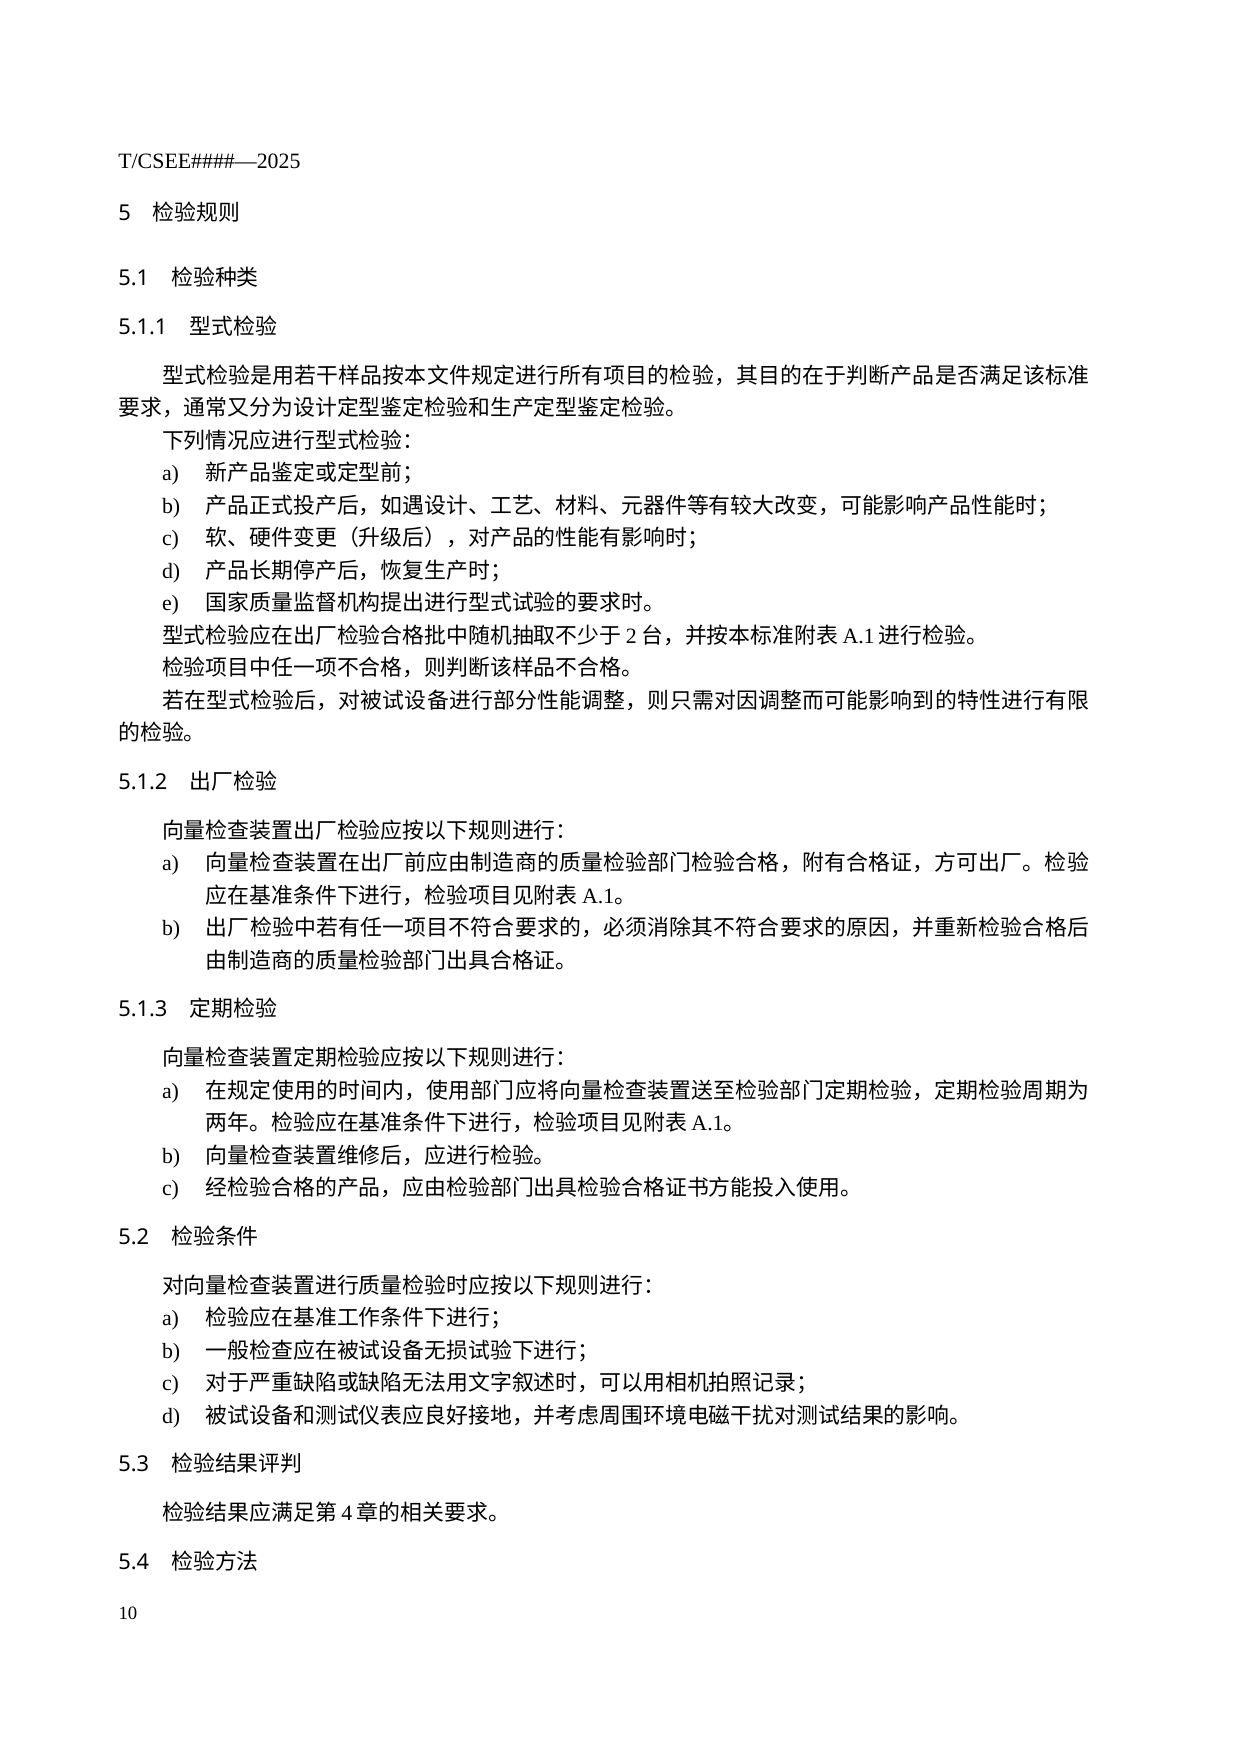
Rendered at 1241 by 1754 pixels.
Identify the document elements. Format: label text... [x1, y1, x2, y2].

text 型式检验是用若干样品按本文件规定进行所有项目的检验，其目的在于判断产品是否满足该标准要求，通常又分为设计定型鉴定检验和生产定型鉴定检验。 [118, 357, 1093, 422]
list 国家质量监督机构提出进行型式试验的要求时。 [162, 585, 1093, 617]
list 新产品鉴定或定型前； [162, 455, 1093, 487]
list 被试设备和测试仪表应良好接地，并考虑周围环境电磁干扰对测试结果的影响。 [162, 1397, 1093, 1430]
text 若在型式检验后，对被试设备进行部分性能调整，则只需对因调整而可能影响到的特性进行有限的检验。 [118, 682, 1093, 747]
text 检验方法 [118, 1543, 1093, 1576]
text 检验规则 [118, 195, 1093, 227]
list 一般检查应在被试设备无损试验下进行； [162, 1332, 1093, 1365]
text 检验项目中任一项不合格，则判断该样品不合格。 [118, 650, 1093, 682]
list 产品正式投产后，如遇设计、工艺、材料、元器件等有较大改变，可能影响产品性能时； [162, 487, 1093, 520]
text 向量检查装置出厂检验应按以下规则进行： [162, 812, 1093, 845]
text 检验种类 [118, 260, 1093, 292]
list 向量检查装置维修后，应进行检验。 [162, 1137, 1093, 1170]
text 出厂检验 [118, 763, 1093, 796]
text 对向量检查装置进行质量检验时应按以下规则进行： [118, 1267, 1093, 1300]
text 检验条件 [118, 1218, 1093, 1251]
text 检验结果评判 [118, 1446, 1093, 1478]
text 检验结果应满足第4章的相关要求。 [118, 1495, 1093, 1527]
list 在规定使用的时间内，使用部门应将向量检查装置送至检验部门定期检验，定期检验周期为两年。检验应在基准条件下进行，检验项目见附表A.1。 [162, 1072, 1093, 1137]
text 型式检验 [118, 308, 1093, 341]
list 软、硬件变更（升级后），对产品的性能有影响时； [162, 520, 1093, 552]
text 向量检查装置定期检验应按以下规则进行： [162, 1040, 1093, 1072]
list 对于严重缺陷或缺陷无法用文字叙述时，可以用相机拍照记录； [162, 1365, 1093, 1397]
list 出厂检验中若有任一项目不符合要求的，必须消除其不符合要求的原因，并重新检验合格后，由制造商的质量检验部门出具合格证。 [162, 910, 1093, 975]
list 产品长期停产后，恢复生产时； [162, 552, 1093, 585]
list 向量检查装置在出厂前应由制造商的质量检验部门检验合格，附有合格证，方可出厂。检验应在基准条件下进行，检验项目见附表A.1。 [162, 845, 1093, 910]
text 定期检验 [118, 991, 1093, 1023]
text 型式检验应在出厂检验合格批中随机抽取不少于2台，并按本标准附表A.1进行检验。 [118, 617, 1093, 650]
text 下列情况应进行型式检验： [118, 422, 1093, 455]
list 检验应在基准工作条件下进行； [162, 1300, 1093, 1332]
list 经检验合格的产品，应由检验部门出具检验合格证书方能投入使用。 [162, 1170, 1093, 1202]
